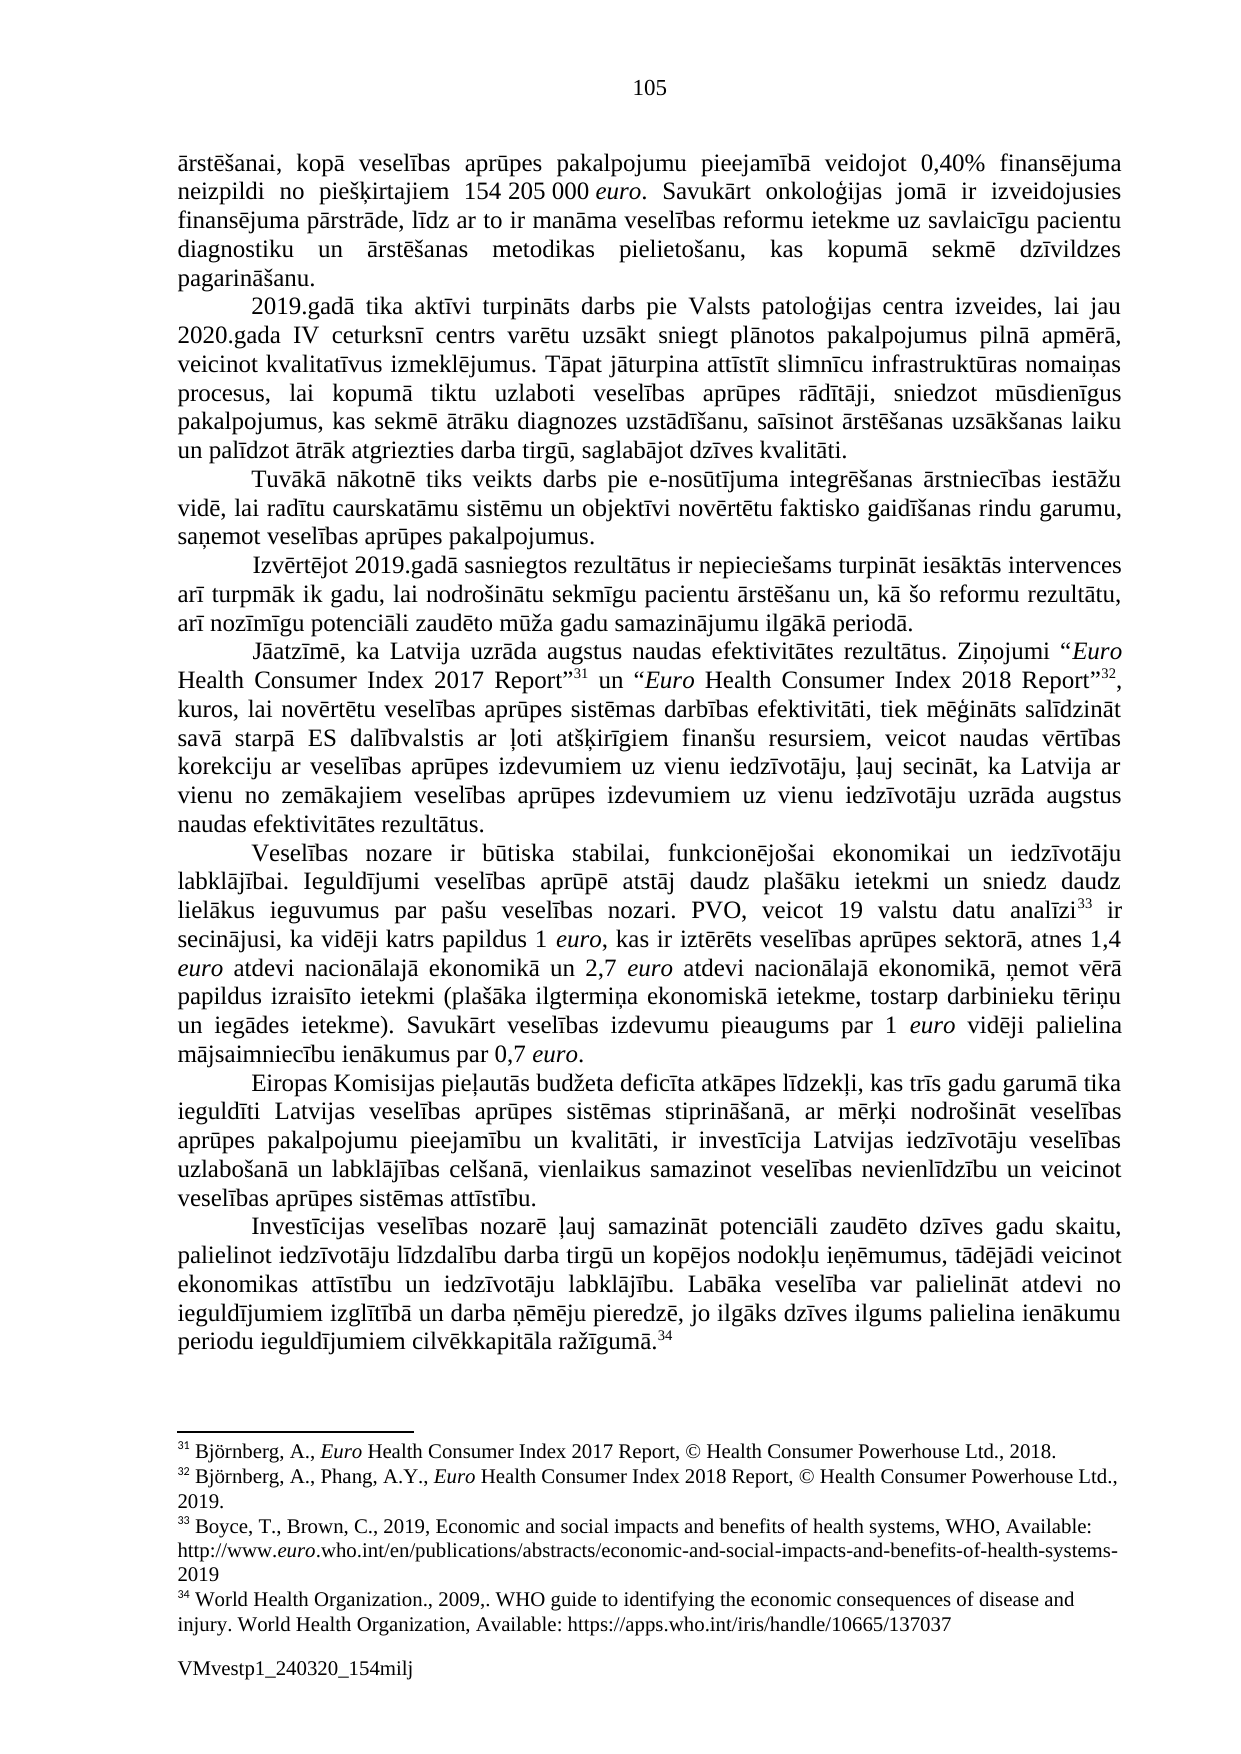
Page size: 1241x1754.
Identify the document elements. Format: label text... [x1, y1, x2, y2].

text Izvērtējot 2019.gadā sasniegtos rezultātus ir nepieciešams turpināt iesāktās intervences arī turpmāk ik gadu, lai nodrošinātu sekmīgu pacientu ārstēšanu un, kā šo reformu rezultātu, arī nozīmīgu potenciāli zaudēto mūža gadu samazinājumu ilgākā periodā. [177, 550, 1122, 636]
text Tuvākā nākotnē tiks veikts darbs pie e-nosūtījuma integrēšanas ārstniecības iestāžu vidē, lai radītu caurskatāmu sistēmu un objektīvi novērtētu faktisko gaidīšanas rindu garumu, saņemot veselības aprūpes pakalpojumus. [177, 464, 1122, 550]
text 2019.gadā tika aktīvi turpināts darbs pie Valsts patoloģijas centra izveides, lai jau 2020.gada IV ceturksnī centrs varētu uzsākt sniegt plānotos pakalpojumus pilnā apmērā, veicinot kvalitatīvus izmeklējumus. Tāpat jāturpina attīstīt slimnīcu infrastruktūras nomaiņas procesus, lai kopumā tiktu uzlaboti veselības aprūpes rādītāji, sniedzot mūsdienīgus pakalpojumus, kas sekmē ātrāku diagnozes uzstādīšanu, saīsinot ārstēšanas uzsākšanas laiku un palīdzot ātrāk atgriezties darba tirgū, saglabājot dzīves kvalitāti. [177, 291, 1122, 464]
text Eiropas Komisijas pieļautās budžeta deficīta atkāpes līdzekļi, kas trīs gadu garumā tika ieguldīti Latvijas veselības aprūpes sistēmas stiprināšanā, ar mērķi nodrošināt veselības aprūpes pakalpojumu pieejamību un kvalitāti, ir investīcija Latvijas iedzīvotāju veselības uzlabošanā un labklājības celšanā, vienlaikus samazinot veselības nevienlīdzību un veicinot veselības aprūpes sistēmas attīstību. [177, 1068, 1122, 1211]
text Veselības nozare ir būtiska stabilai, funkcionējošai ekonomikai un iedzīvotāju labklājībai. Ieguldījumi veselības aprūpē atstāj daudz plašāku ietekmi un sniedz daudz lielākus ieguvumus par pašu veselības nozari. PVO, veicot 19 valstu datu analīzi ir secinājusi, ka vidēji katrs papildus 1 euro, kas ir iztērēts veselības aprūpes sektorā, atnes 1,4 euro atdevi nacionālajā ekonomikā un 2,7 euro atdevi nacionālajā ekonomikā, ņemot vērā papildus izraisīto ietekmi (plašāka ilgtermiņa ekonomiskā ietekme, tostarp darbinieku tēriņu un iegādes ietekme). Savukārt veselības izdevumu pieaugums par 1 euro vidēji palielina mājsaimniecību ienākumus par 0,7 euro. [177, 838, 1122, 1068]
text Investīcijas veselības nozarē ļauj samazināt potenciāli zaudēto dzīves gadu skaitu, palielinot iedzīvotāju līdzdalību darba tirgū un kopējos nodokļu ieņēmumus, tādējādi veicinot ekonomikas attīstību un iedzīvotāju labklājību. Labāka veselība var palielināt atdevi no ieguldījumiem izglītībā un darba ņēmēju pieredzē, jo ilgāks dzīves ilgums palielina ienākumu periodu ieguldījumiem cilvēkkapitāla ražīgumā. [177, 1211, 1122, 1355]
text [177, 148, 1122, 291]
text Jāatzīmē, ka Latvija uzrāda augstus naudas efektivitātes rezultātus. Ziņojumi “Euro Health Consumer Index 2017 Report” un “Euro Health Consumer Index 2018 Report”, kuros, lai novērtētu veselības aprūpes sistēmas darbības efektivitāti, tiek mēģināts salīdzināt savā starpā ES dalībvalstis ar ļoti atšķirīgiem finanšu resursiem, veicot naudas vērtības korekciju ar veselības aprūpes izdevumiem uz vienu iedzīvotāju, ļauj secināt, ka Latvija ar vienu no zemākajiem veselības aprūpes izdevumiem uz vienu iedzīvotāju uzrāda augstus naudas efektivitātes rezultātus. [177, 636, 1122, 838]
